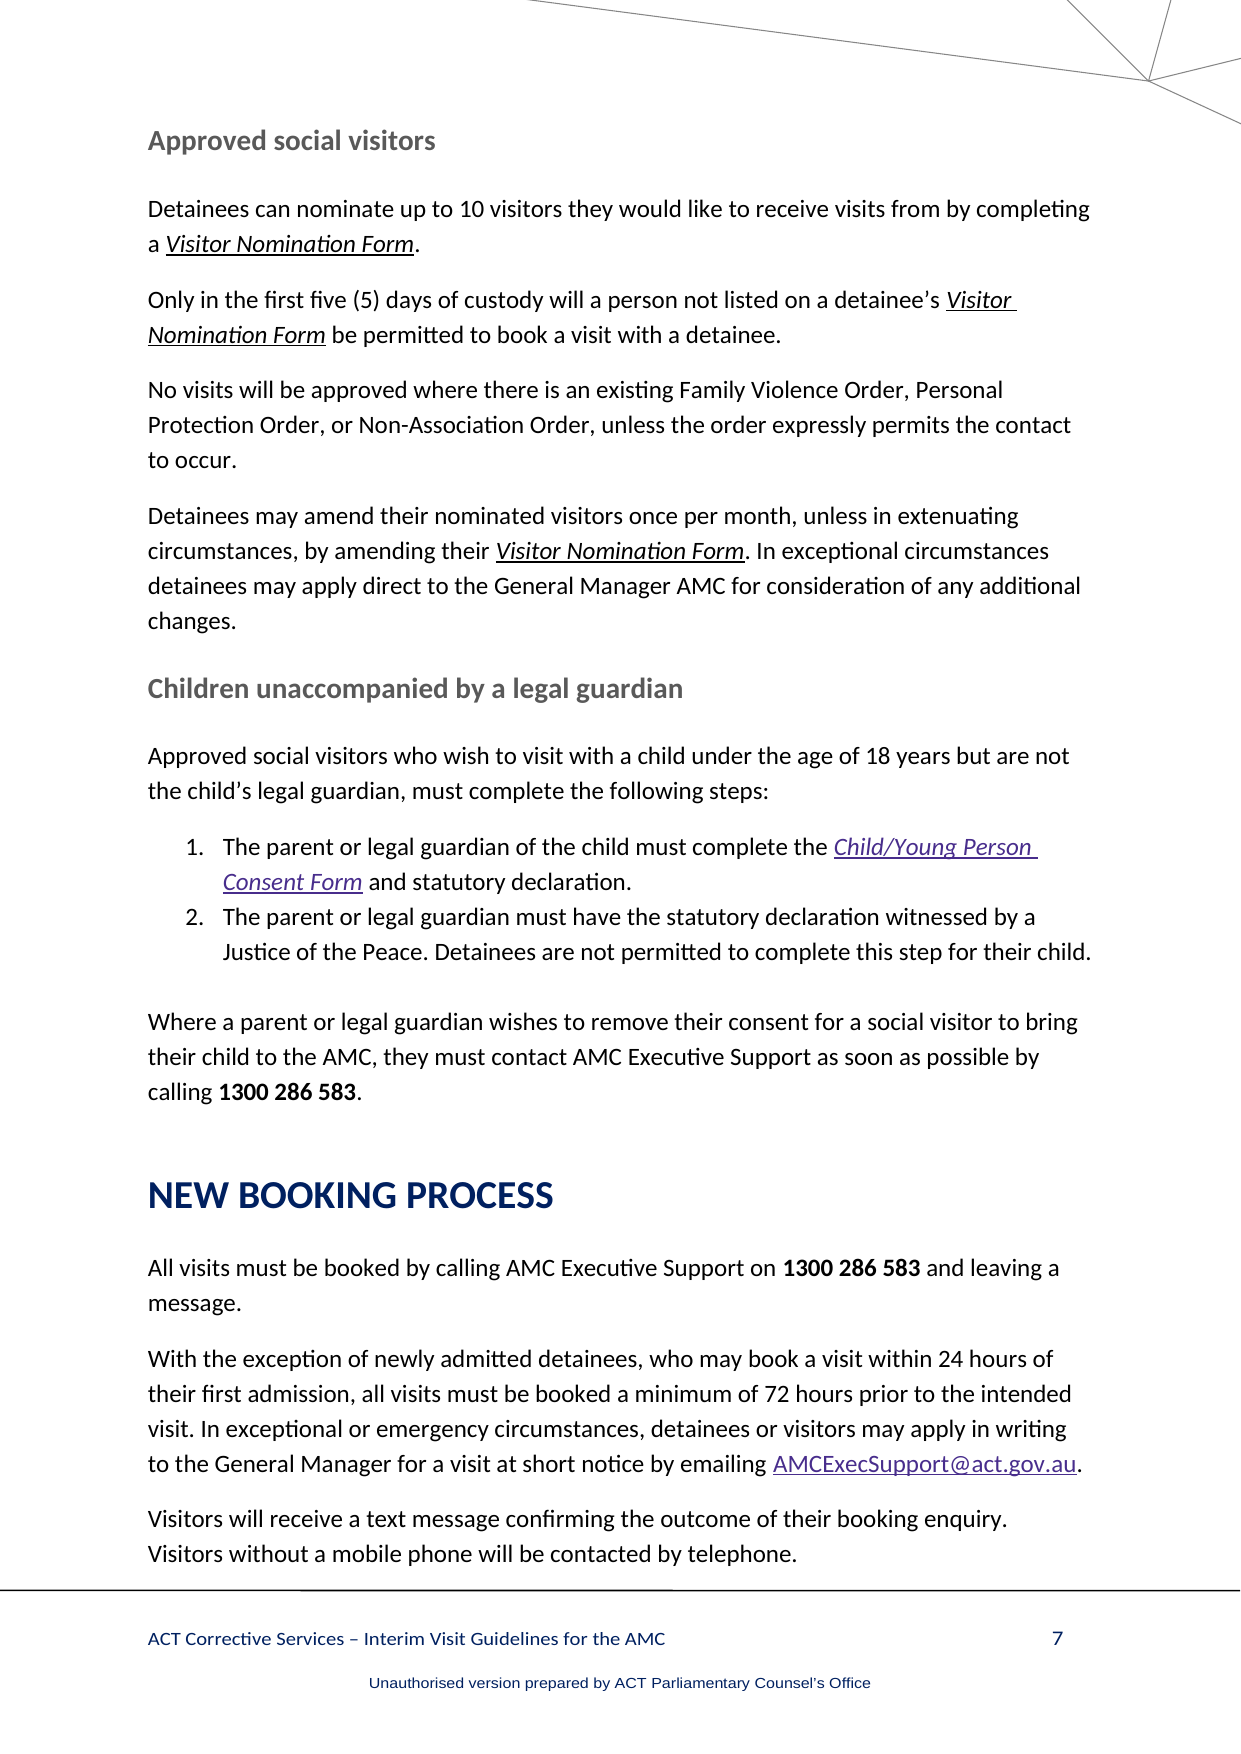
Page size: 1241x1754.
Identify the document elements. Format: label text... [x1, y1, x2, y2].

text With the exception of newly admitted detainees, who may book a visit within 24 hours of their first admission, all visits must be booked a minimum of 72 hours prior to the intended visit. In exceptional or emergency circumstances, detainees or visitors may apply in writing to the General Manager for a visit at short notice by emailing AMCExecSupport@act.gov.au. [148, 1343, 1093, 1478]
subtitle Children unaccompanied by a legal guardian [148, 678, 1093, 703]
list The parent or legal guardian must have the statutory declaration witnessed by a Justice of the Peace. Detainees are not permitted to complete this step for their child. [185, 901, 1093, 967]
text Detainees may amend their nominated visitors once per month, unless in extenuating circumstances, by amending their Visitor Nomination Form. In exceptional circumstances detainees may apply direct to the General Manager AMC for consideration of any additional changes. [148, 501, 1093, 636]
text Visitors will receive a text message confirming the outcome of their booking enquiry. Visitors without a mobile phone will be contacted by telephone. [148, 1504, 1093, 1569]
subtitle NEW BOOKING PROCESS [148, 1183, 1093, 1214]
text No visits will be approved where there is an existing Family Violence Order, Personal Protection Order, or Non-Association Order, unless the order expressly permits the contact to occur. [148, 375, 1093, 475]
list The parent or legal guardian of the child must complete the Child/Young Person Consent Form and statutory declaration. [185, 831, 1093, 897]
text Only in the first five (5) days of custody will a person not listed on a detainee’s Visitor Nomination Form be permitted to book a visit with a detainee. [148, 284, 1093, 349]
text Detainees can nominate up to 10 visitors they would like to receive visits from by completing a Visitor Nomination Form. [148, 193, 1093, 258]
subtitle Approved social visitors [148, 131, 1093, 156]
text All visits must be booked by calling AMC Executive Support on 1300 286 583 and leaving a message. [148, 1252, 1093, 1317]
text Approved social visitors who wish to visit with a child under the age of 18 years but are not the child’s legal guardian, must complete the following steps: [148, 741, 1093, 806]
text Where a parent or legal guardian wishes to remove their consent for a social visitor to bring their child to the AMC, they must contact AMC Executive Support as soon as possible by calling 1300 286 583. [148, 1006, 1093, 1107]
